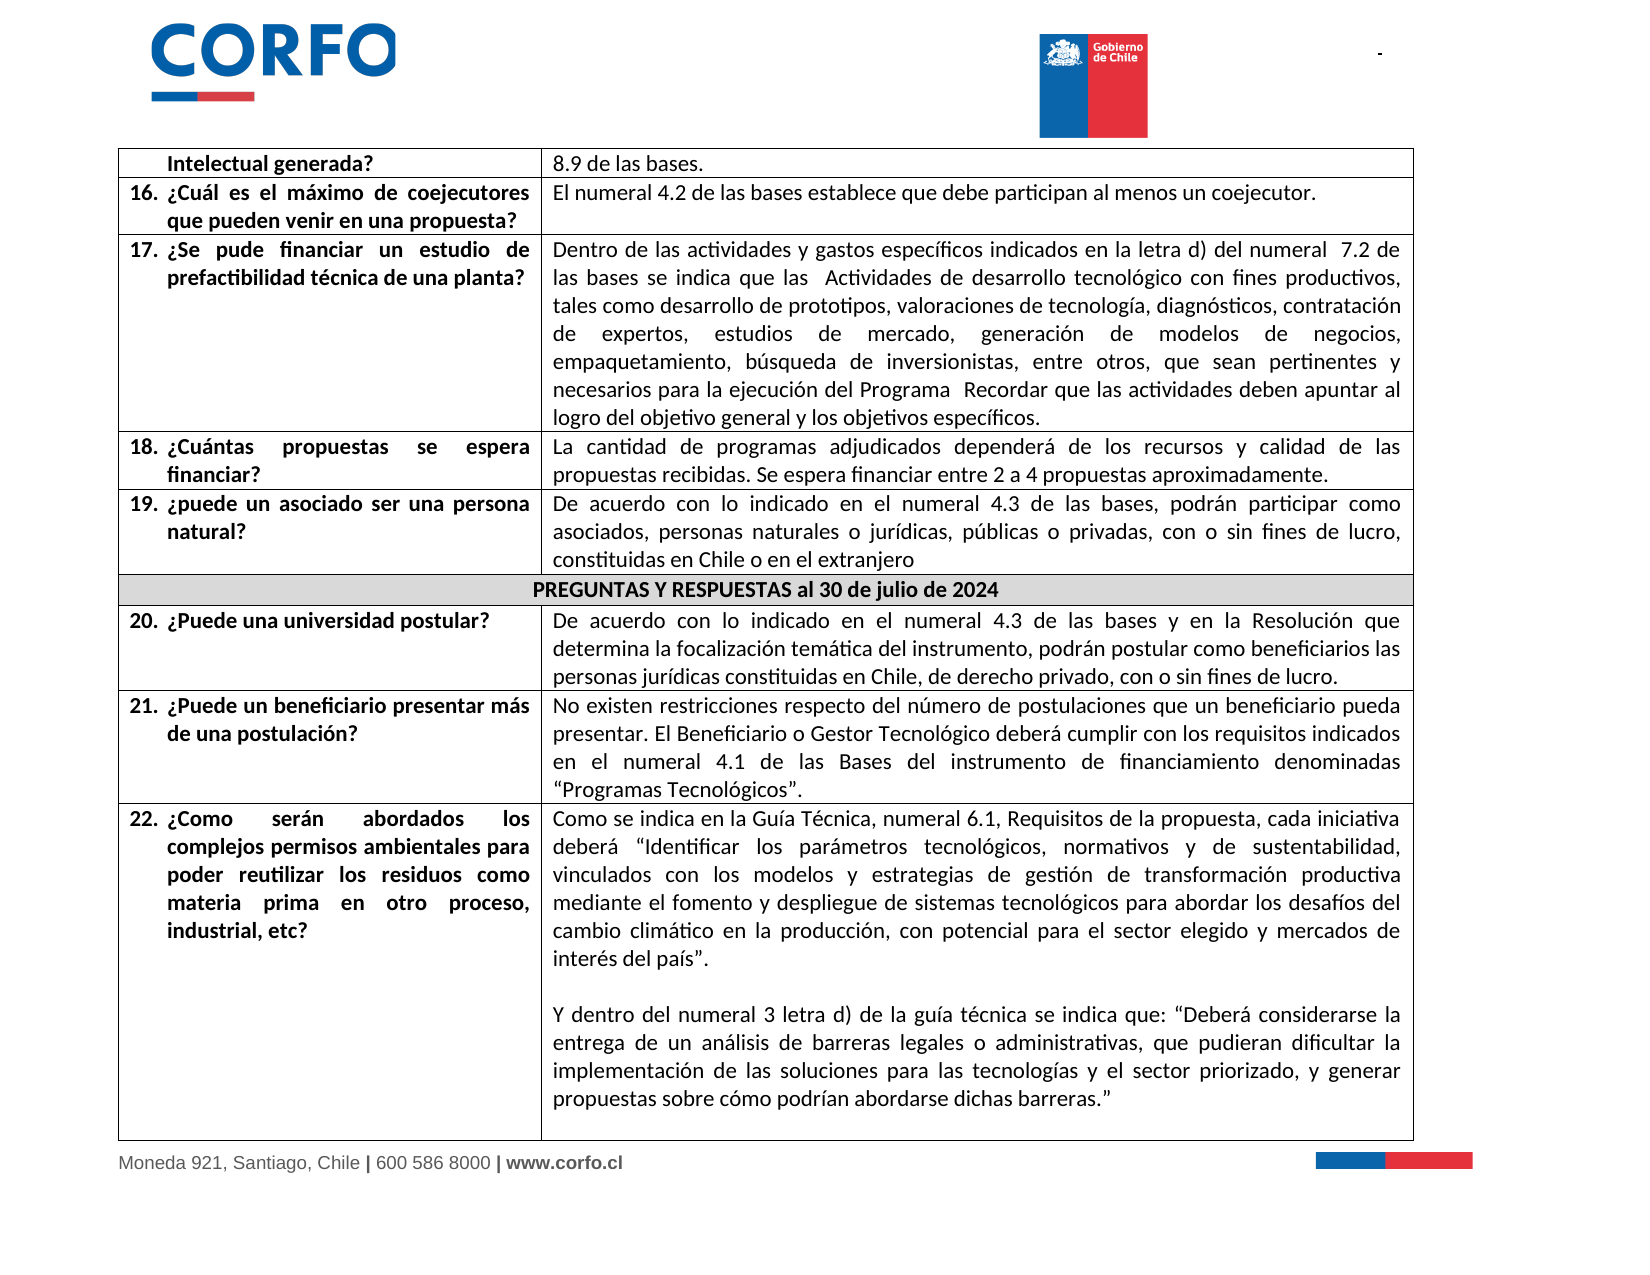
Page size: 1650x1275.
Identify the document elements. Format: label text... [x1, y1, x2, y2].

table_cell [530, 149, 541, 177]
table_cell ¿Se pude financiar un estudio de prefactibilidad técnica de una planta? [119, 235, 541, 431]
table_cell ¿Puede una universidad postular? [119, 606, 541, 690]
table_cell No existen restricciones respecto del número de postulaciones que un beneficiario pueda presentar. El Beneficiario o Gestor Tecnológico deberá cumplir con los requisitos indicados en el numeral 4.1 de las Bases del instrumento de financiamiento denominadas “Programas Tecnológicos”. [542, 691, 1413, 803]
table_cell ¿Puede un beneficiario presentar más de una postulación? [119, 691, 541, 803]
picture [1315, 1152, 1473, 1169]
table_cell Dentro de las actividades y gastos específicos indicados en la letra d) del numeral 7.2 de las bases se indica que las Actividades de desarrollo tecnológico con fines productivos, tales como desarrollo de prototipos, valoraciones de tecnología, diagnósticos, contratación de expertos, estudios de mercado, generación de modelos de negocios, empaquetamiento, búsqueda de inversionistas, entre otros, que sean pertinentes y necesarios para la ejecución del Programa Recordar que las actividades deben apuntar al logro del objetivo general y los objetivos específicos. [542, 235, 1413, 431]
table_cell La cantidad de programas adjudicados dependerá de los recursos y calidad de las propuestas recibidas. Se espera financiar entre 2 a 4 propuestas aproximadamente. [542, 432, 1413, 488]
table_cell El numeral 4.2 de las bases establece que debe participan al menos un coejecutor. [542, 178, 1413, 234]
picture [1039, 34, 1148, 138]
table_cell ¿Como serán abordados los complejos permisos ambientales para poder reutilizar los residuos como materia prima en otro proceso, industrial, etc? [119, 804, 541, 1140]
picture [151, 23, 395, 102]
table_cell La propiedad intelectual e industrial de los resultados se encuentra regulado en el numeral 8.9 de las bases. [542, 149, 1413, 177]
table_cell De acuerdo con lo indicado en el numeral 4.3 de las bases, podrán participar como asociados, personas naturales o jurídicas, públicas o privadas, con o sin fines de lucro, constituidas en Chile o en el extranjero [542, 490, 1413, 574]
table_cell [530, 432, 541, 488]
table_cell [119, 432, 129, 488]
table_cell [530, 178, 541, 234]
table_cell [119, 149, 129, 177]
table_cell De acuerdo con lo indicado en el numeral 4.3 de las bases y en la Resolución que determina la focalización temática del instrumento, podrán postular como beneficiarios las personas jurídicas constituidas en Chile, de derecho privado, con o sin fines de lucro. [542, 606, 1413, 690]
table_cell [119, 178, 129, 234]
table_cell PREGUNTAS Y RESPUESTAS al 30 de julio de 2024 [119, 575, 1413, 605]
table_cell ¿puede un asociado ser una persona natural? [119, 490, 541, 574]
